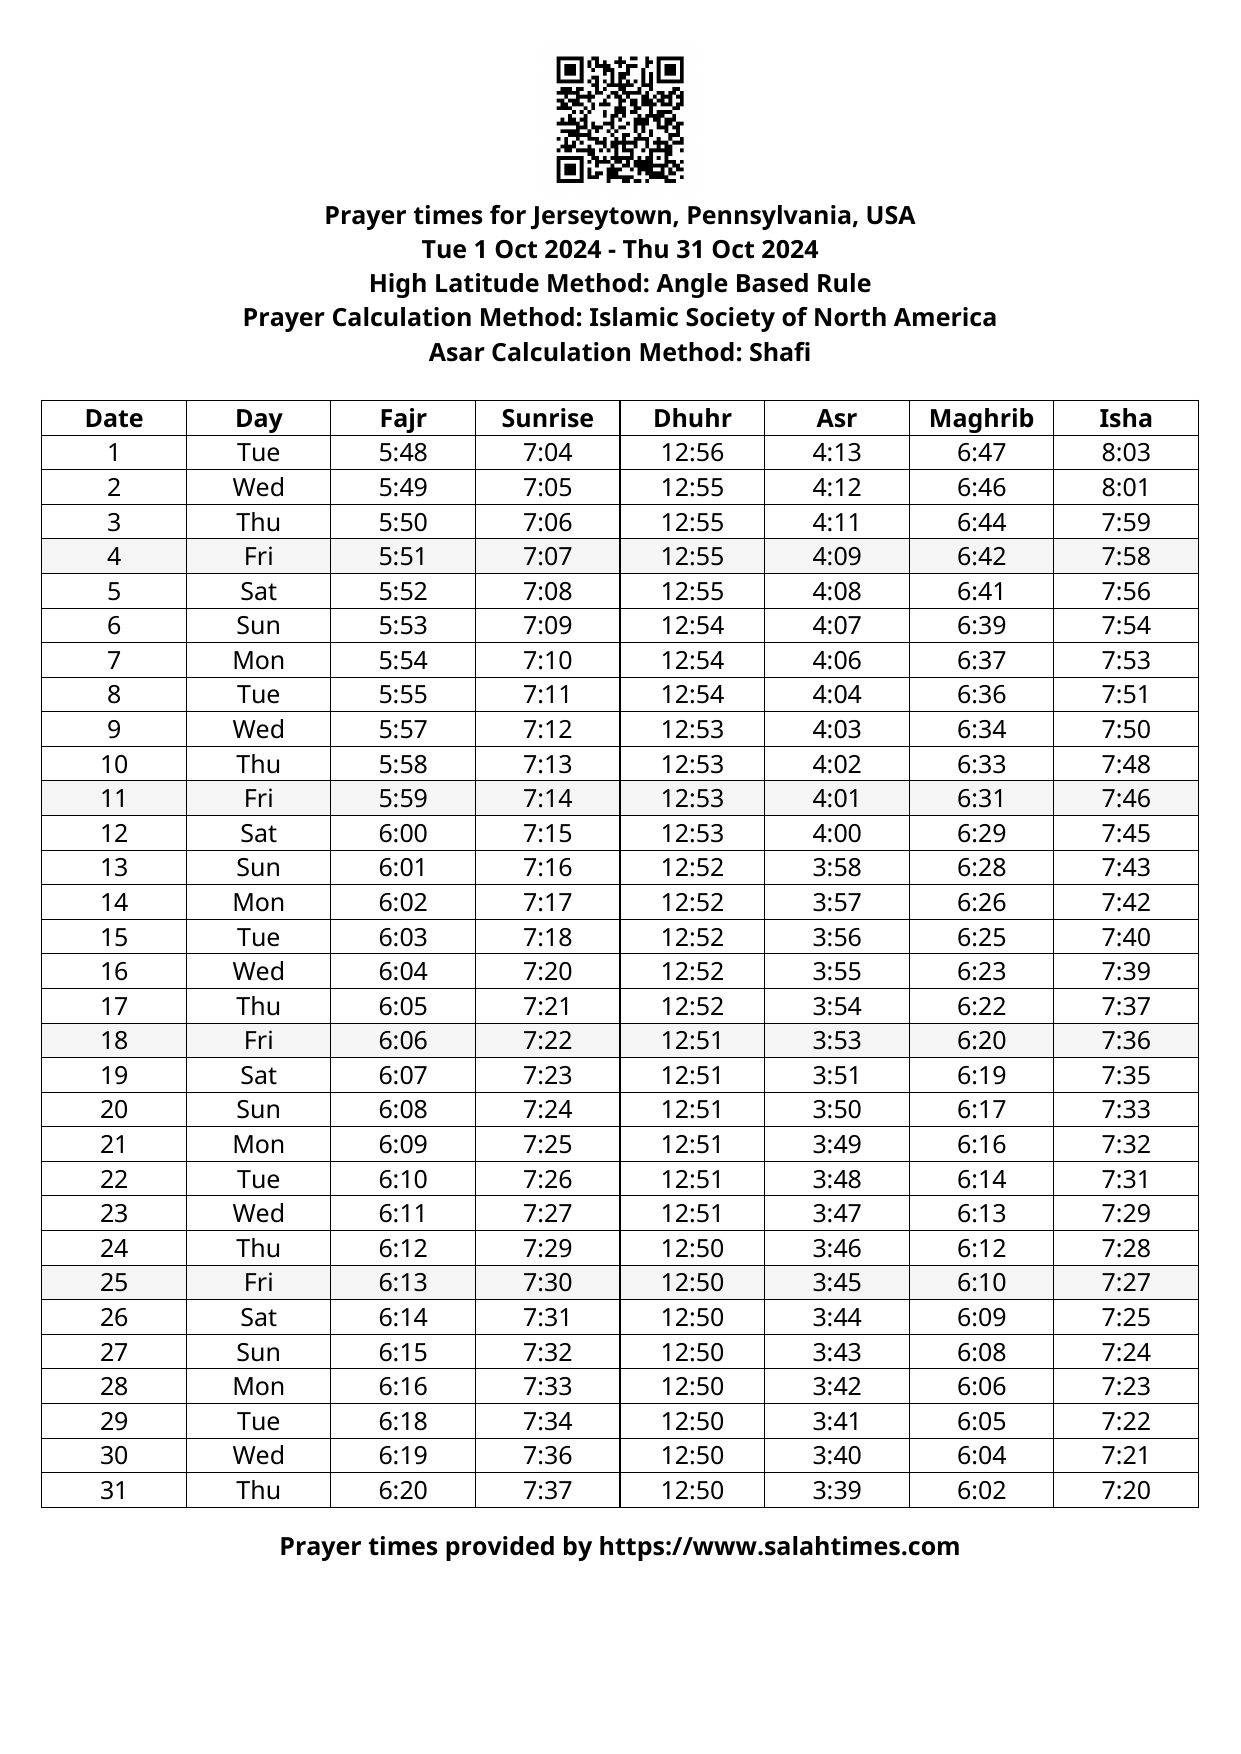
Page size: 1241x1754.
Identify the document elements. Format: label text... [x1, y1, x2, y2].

table_cell 6:46 [910, 470, 1053, 504]
table_cell 6:05 [331, 989, 475, 1022]
table_cell 12:55 [621, 470, 764, 504]
table_cell Wed [187, 1196, 330, 1230]
table_cell 7:27 [1054, 1266, 1198, 1299]
table_cell Wed [187, 712, 330, 746]
table_cell 7:12 [476, 712, 619, 746]
table_header Day [187, 401, 330, 434]
table_cell 7:46 [1054, 781, 1198, 815]
table_cell Sun [187, 1093, 330, 1126]
table_cell 9 [42, 712, 186, 746]
table_cell 11 [42, 781, 186, 815]
table_cell 25 [42, 1266, 186, 1299]
table_cell Thu [187, 989, 330, 1022]
table_cell 6:09 [910, 1300, 1053, 1334]
table_cell 6:12 [910, 1231, 1053, 1264]
table_cell 7:54 [1054, 609, 1198, 642]
table_cell 6:47 [910, 436, 1053, 469]
table_cell 12:54 [621, 609, 764, 642]
table_cell 6:04 [910, 1439, 1053, 1472]
table_cell 6:29 [910, 816, 1053, 849]
table_cell 5:50 [331, 505, 475, 538]
table_cell 7:56 [1054, 574, 1198, 607]
table_cell 4:08 [765, 574, 909, 607]
table_cell 12:50 [621, 1266, 764, 1299]
table_cell 7:53 [1054, 643, 1198, 677]
table_cell 3:55 [765, 954, 909, 988]
table_header Sunrise [476, 401, 619, 434]
table_cell 12:55 [621, 539, 764, 573]
table_cell 5:51 [331, 539, 475, 573]
table_cell 12:50 [621, 1300, 764, 1334]
table_cell 10 [42, 747, 186, 780]
table_cell 16 [42, 954, 186, 988]
table_cell 6:04 [331, 954, 475, 988]
table_cell 4:12 [765, 470, 909, 504]
table_cell 7:29 [476, 1231, 619, 1264]
table_cell Thu [187, 1473, 330, 1507]
table_cell Mon [187, 885, 330, 919]
text Prayer Calculation Method: Islamic Society of North America [42, 300, 1198, 334]
table_cell 7:24 [1054, 1335, 1198, 1368]
table_cell 3:53 [765, 1024, 909, 1057]
table_cell 31 [42, 1473, 186, 1507]
table_cell 12:51 [621, 1024, 764, 1057]
table_cell Tue [187, 678, 330, 711]
table_cell 7:07 [476, 539, 619, 573]
table_header Fajr [331, 401, 475, 434]
table_cell 6:17 [910, 1093, 1053, 1126]
table_cell 12:51 [621, 1162, 764, 1195]
table_cell 26 [42, 1300, 186, 1334]
table_cell 6:36 [910, 678, 1053, 711]
table_cell 12:53 [621, 816, 764, 849]
table_cell Tue [187, 1162, 330, 1195]
table_cell 3 [42, 505, 186, 538]
table_cell 7:32 [476, 1335, 619, 1368]
table_header Maghrib [910, 401, 1053, 434]
table_cell 7:28 [1054, 1231, 1198, 1264]
table_cell 3:49 [765, 1127, 909, 1161]
table_cell 6:14 [331, 1300, 475, 1334]
table_cell 12:52 [621, 851, 764, 884]
table_cell 12:52 [621, 989, 764, 1022]
table_cell 14 [42, 885, 186, 919]
table_cell 7:11 [476, 678, 619, 711]
table_cell Tue [187, 436, 330, 469]
table_header Isha [1054, 401, 1198, 434]
table_cell 7:27 [476, 1196, 619, 1230]
table_cell 5:55 [331, 678, 475, 711]
table_cell 7 [42, 643, 186, 677]
table_cell 12:50 [621, 1404, 764, 1437]
table_cell 3:58 [765, 851, 909, 884]
table_cell 6:16 [910, 1127, 1053, 1161]
table_cell Wed [187, 470, 330, 504]
text Prayer times for Jerseytown, Pennsylvania, USA [42, 198, 1198, 232]
table_cell 6:20 [910, 1024, 1053, 1057]
table_cell 4:11 [765, 505, 909, 538]
table_cell 4:09 [765, 539, 909, 573]
table_cell 5:54 [331, 643, 475, 677]
text High Latitude Method: Angle Based Rule [42, 266, 1198, 300]
table_cell 4:00 [765, 816, 909, 849]
table_cell 12:50 [621, 1439, 764, 1472]
table_cell 7:30 [476, 1266, 619, 1299]
table_cell 7:51 [1054, 678, 1198, 711]
table_cell 17 [42, 989, 186, 1022]
table_cell 7:25 [1054, 1300, 1198, 1334]
table_cell 7:31 [476, 1300, 619, 1334]
table_cell 12:51 [621, 1127, 764, 1161]
table_cell 7:36 [1054, 1024, 1198, 1057]
table_cell 6:23 [910, 954, 1053, 988]
table_cell 7:59 [1054, 505, 1198, 538]
table_header Asr [765, 401, 909, 434]
table_cell 29 [42, 1404, 186, 1437]
table_cell 7:40 [1054, 920, 1198, 953]
table_cell 6:13 [910, 1196, 1053, 1230]
table_cell 3:54 [765, 989, 909, 1022]
table_cell 3:43 [765, 1335, 909, 1368]
table_cell 5:49 [331, 470, 475, 504]
table_cell 6:39 [910, 609, 1053, 642]
table_cell 6:09 [331, 1127, 475, 1161]
table_cell 7:32 [1054, 1127, 1198, 1161]
table_cell 6:10 [910, 1266, 1053, 1299]
table_cell Sat [187, 816, 330, 849]
table_cell 7:16 [476, 851, 619, 884]
table_cell 3:47 [765, 1196, 909, 1230]
table_cell 12:50 [621, 1231, 764, 1264]
table_cell 27 [42, 1335, 186, 1368]
table_cell 6:33 [910, 747, 1053, 780]
table_cell 6:25 [910, 920, 1053, 953]
table_cell 6:01 [331, 851, 475, 884]
table_cell 12:51 [621, 1058, 764, 1092]
table_cell 3:50 [765, 1093, 909, 1126]
table_cell 7:39 [1054, 954, 1198, 988]
table_cell 6 [42, 609, 186, 642]
table_cell 5:57 [331, 712, 475, 746]
table_cell 12:56 [621, 436, 764, 469]
text Prayer times provided by https://www.salahtimes.com [42, 1528, 1198, 1563]
table_cell 3:48 [765, 1162, 909, 1195]
table_cell 6:11 [331, 1196, 475, 1230]
table_cell 6:06 [331, 1024, 475, 1057]
table_cell 7:26 [476, 1162, 619, 1195]
table_cell 6:19 [910, 1058, 1053, 1092]
table_cell 3:57 [765, 885, 909, 919]
table_cell 7:23 [1054, 1369, 1198, 1403]
table_cell 1 [42, 436, 186, 469]
table_cell 6:12 [331, 1231, 475, 1264]
table_cell 8:03 [1054, 436, 1198, 469]
table_cell 23 [42, 1196, 186, 1230]
table_cell 8 [42, 678, 186, 711]
table_cell 7:36 [476, 1439, 619, 1472]
text Tue 1 Oct 2024 - Thu 31 Oct 2024 [42, 232, 1198, 266]
table_cell 12:54 [621, 678, 764, 711]
table_cell Mon [187, 1127, 330, 1161]
table_cell 5 [42, 574, 186, 607]
table_cell 7:13 [476, 747, 619, 780]
table_cell 7:21 [476, 989, 619, 1022]
table_cell 6:07 [331, 1058, 475, 1092]
table_cell Sat [187, 1300, 330, 1334]
table_cell 5:52 [331, 574, 475, 607]
table_cell Thu [187, 505, 330, 538]
table_cell 7:24 [476, 1093, 619, 1126]
table_cell 7:45 [1054, 816, 1198, 849]
table_cell 7:04 [476, 436, 619, 469]
table_cell 6:10 [331, 1162, 475, 1195]
table_cell 12:52 [621, 920, 764, 953]
table_cell 7:50 [1054, 712, 1198, 746]
table_cell 7:22 [1054, 1404, 1198, 1437]
table_cell 7:06 [476, 505, 619, 538]
table_cell 6:02 [910, 1473, 1053, 1507]
table_cell 7:20 [1054, 1473, 1198, 1507]
picture [542, 41, 699, 198]
table_cell 6:31 [910, 781, 1053, 815]
table_cell Sun [187, 1335, 330, 1368]
table_cell 3:41 [765, 1404, 909, 1437]
table_cell 7:21 [1054, 1439, 1198, 1472]
table_cell 12:53 [621, 781, 764, 815]
table_cell 6:00 [331, 816, 475, 849]
table_cell 7:37 [476, 1473, 619, 1507]
table_cell 3:44 [765, 1300, 909, 1334]
table_cell 6:05 [910, 1404, 1053, 1437]
table_cell 3:39 [765, 1473, 909, 1507]
table_cell Sun [187, 609, 330, 642]
table_cell Fri [187, 781, 330, 815]
table_cell 6:03 [331, 920, 475, 953]
table_cell 4:03 [765, 712, 909, 746]
table_cell 19 [42, 1058, 186, 1092]
table_cell 4:02 [765, 747, 909, 780]
table_cell 7:35 [1054, 1058, 1198, 1092]
table_cell 6:08 [910, 1335, 1053, 1368]
table_cell Fri [187, 1266, 330, 1299]
table_cell 5:59 [331, 781, 475, 815]
table_cell 7:31 [1054, 1162, 1198, 1195]
table_cell 12:53 [621, 747, 764, 780]
table_cell 7:17 [476, 885, 619, 919]
table_cell Wed [187, 1439, 330, 1472]
table_cell Thu [187, 747, 330, 780]
table_cell 6:06 [910, 1369, 1053, 1403]
table_cell 12:53 [621, 712, 764, 746]
table_cell 4:01 [765, 781, 909, 815]
table_cell 5:53 [331, 609, 475, 642]
table_cell 6:08 [331, 1093, 475, 1126]
table_cell 6:18 [331, 1404, 475, 1437]
table_cell 24 [42, 1231, 186, 1264]
table_cell 4:04 [765, 678, 909, 711]
table_cell 6:41 [910, 574, 1053, 607]
table_header Date [42, 401, 186, 434]
table_cell Sat [187, 1058, 330, 1092]
table_cell 21 [42, 1127, 186, 1161]
table_cell 12:50 [621, 1473, 764, 1507]
table_cell 6:14 [910, 1162, 1053, 1195]
table_cell 12:54 [621, 643, 764, 677]
table_cell 7:23 [476, 1058, 619, 1092]
table_cell 7:34 [476, 1404, 619, 1437]
table_cell 7:48 [1054, 747, 1198, 780]
text Asar Calculation Method: Shafi [42, 334, 1198, 368]
table_cell 6:22 [910, 989, 1053, 1022]
table_cell 12:55 [621, 574, 764, 607]
table_cell 7:37 [1054, 989, 1198, 1022]
table_cell 7:18 [476, 920, 619, 953]
table_cell 7:42 [1054, 885, 1198, 919]
table_cell 7:20 [476, 954, 619, 988]
table_cell 6:42 [910, 539, 1053, 573]
table_cell 4:13 [765, 436, 909, 469]
table_cell 4 [42, 539, 186, 573]
table_cell 7:58 [1054, 539, 1198, 573]
table_cell 3:40 [765, 1439, 909, 1472]
table_cell 3:45 [765, 1266, 909, 1299]
table_cell 3:46 [765, 1231, 909, 1264]
table_cell 4:06 [765, 643, 909, 677]
table_cell Sat [187, 574, 330, 607]
table_cell 7:09 [476, 609, 619, 642]
table_cell 4:07 [765, 609, 909, 642]
table_cell 20 [42, 1093, 186, 1126]
table_cell 2 [42, 470, 186, 504]
table_cell 7:29 [1054, 1196, 1198, 1230]
table_cell Mon [187, 1369, 330, 1403]
table_cell Wed [187, 954, 330, 988]
table_cell 12 [42, 816, 186, 849]
table_cell 12:51 [621, 1093, 764, 1126]
table_cell Fri [187, 1024, 330, 1057]
table_cell 30 [42, 1439, 186, 1472]
table_cell 6:02 [331, 885, 475, 919]
table_cell 18 [42, 1024, 186, 1057]
table_cell 15 [42, 920, 186, 953]
table_cell Sun [187, 851, 330, 884]
table_cell 22 [42, 1162, 186, 1195]
table_cell 5:58 [331, 747, 475, 780]
table_cell 6:16 [331, 1369, 475, 1403]
table_cell 7:22 [476, 1024, 619, 1057]
table_cell 3:51 [765, 1058, 909, 1092]
table_cell 6:34 [910, 712, 1053, 746]
table_cell Tue [187, 1404, 330, 1437]
table_cell 7:10 [476, 643, 619, 677]
table_cell 28 [42, 1369, 186, 1403]
table_cell 7:14 [476, 781, 619, 815]
table_cell 6:28 [910, 851, 1053, 884]
table_cell Mon [187, 643, 330, 677]
table_cell 5:48 [331, 436, 475, 469]
table_cell 6:44 [910, 505, 1053, 538]
table_cell 12:50 [621, 1369, 764, 1403]
table_cell 6:13 [331, 1266, 475, 1299]
table_cell 12:52 [621, 885, 764, 919]
table_cell 8:01 [1054, 470, 1198, 504]
table_cell 6:26 [910, 885, 1053, 919]
table_cell 3:56 [765, 920, 909, 953]
table_cell 6:37 [910, 643, 1053, 677]
table_cell 6:19 [331, 1439, 475, 1472]
table_cell 12:51 [621, 1196, 764, 1230]
table_cell 7:25 [476, 1127, 619, 1161]
table_cell 7:05 [476, 470, 619, 504]
table_cell 7:15 [476, 816, 619, 849]
table_cell 3:42 [765, 1369, 909, 1403]
table_cell 7:33 [1054, 1093, 1198, 1126]
table_cell 12:52 [621, 954, 764, 988]
table_cell 6:15 [331, 1335, 475, 1368]
table_cell Thu [187, 1231, 330, 1264]
table_header Dhuhr [621, 401, 764, 434]
table_cell 7:08 [476, 574, 619, 607]
table_cell 13 [42, 851, 186, 884]
table_cell 7:33 [476, 1369, 619, 1403]
table_cell 7:43 [1054, 851, 1198, 884]
table_cell Tue [187, 920, 330, 953]
table_cell 6:20 [331, 1473, 475, 1507]
table_cell Fri [187, 539, 330, 573]
table_cell 12:50 [621, 1335, 764, 1368]
table_cell 12:55 [621, 505, 764, 538]
